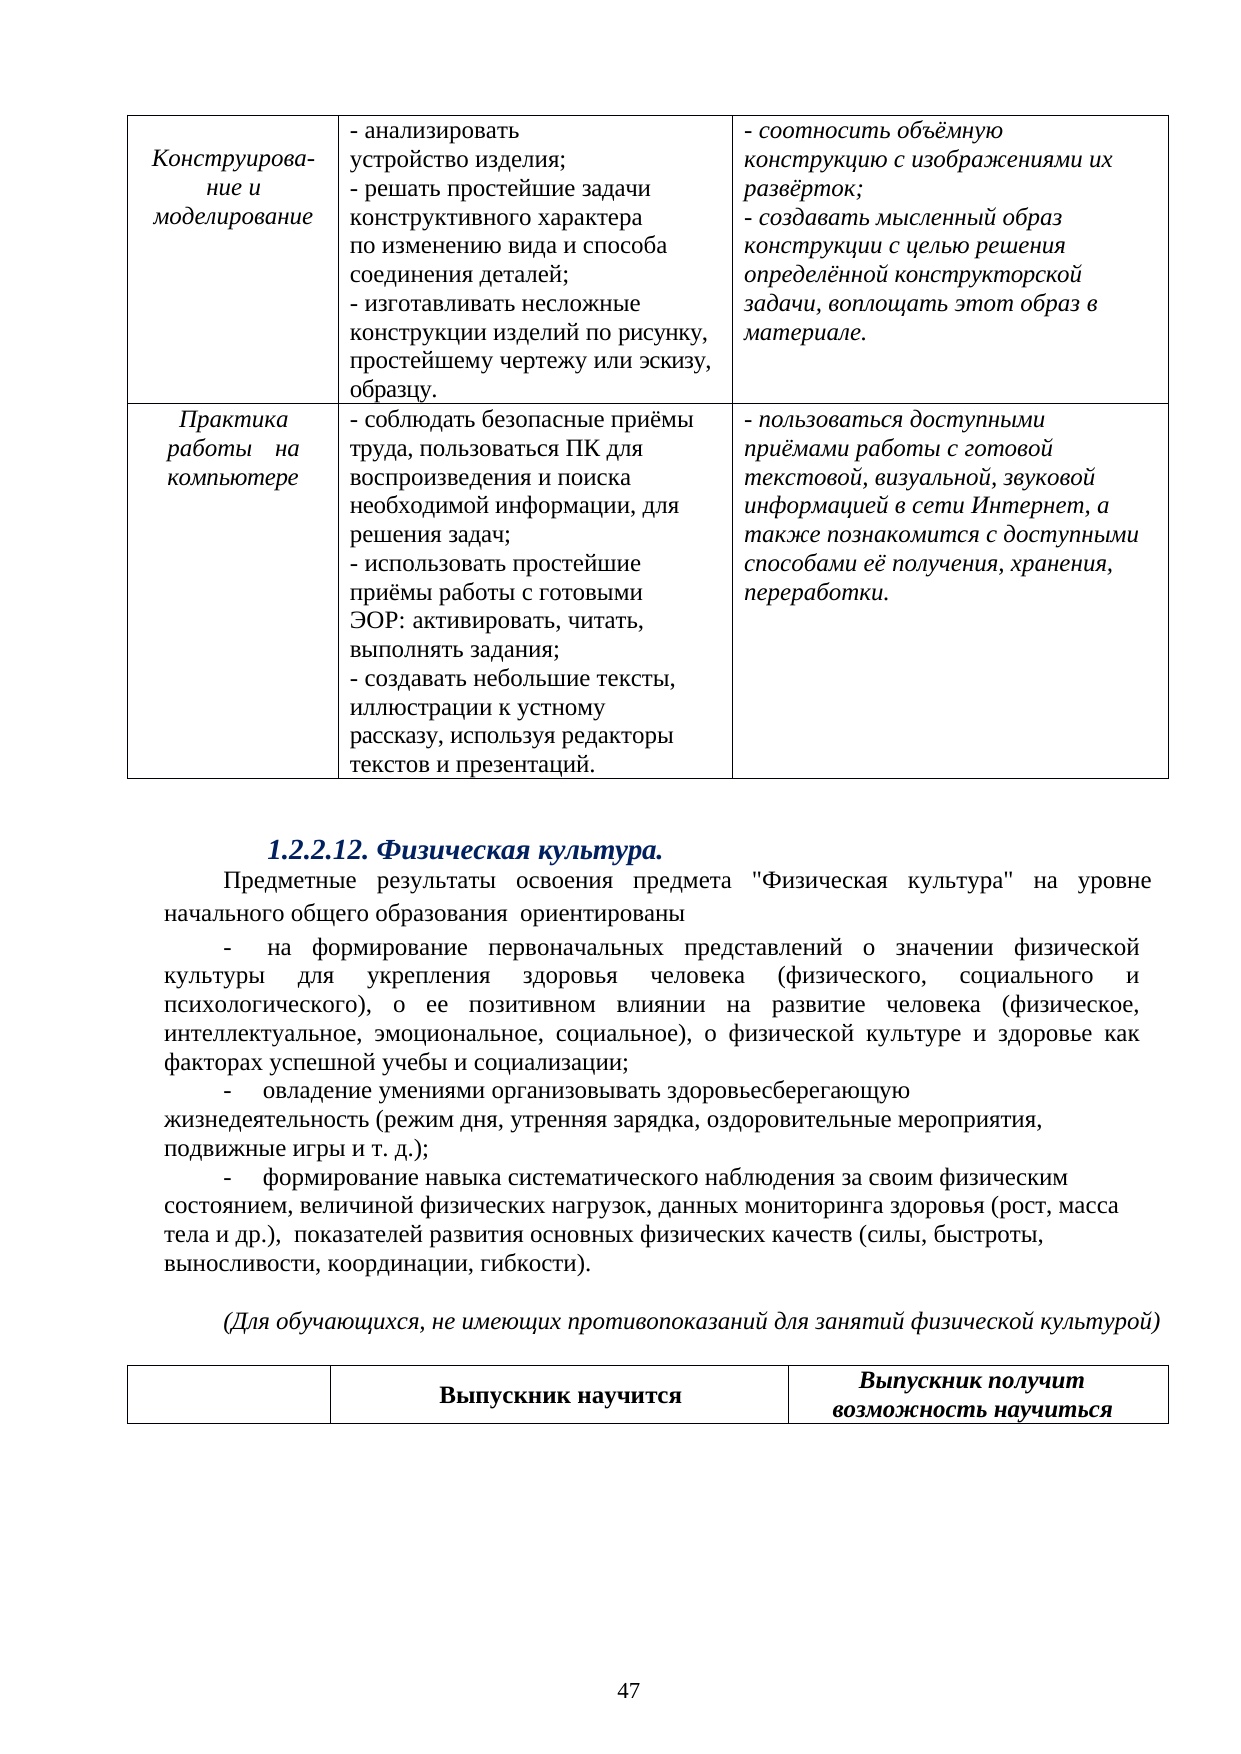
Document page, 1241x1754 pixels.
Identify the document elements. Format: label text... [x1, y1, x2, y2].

text - овладение умениями организовывать здоровьесберегающую жизнедеятельность (режим дня, утренняя зарядка, оздоровительные мероприятия, подвижные игры и т. д.); [164, 1075, 1114, 1162]
subtitle 1.2.2.12. Физическая культура. [164, 837, 1211, 866]
text (Для обучающихся, не имеющих противопоказаний для занятий физической культурой) [164, 1306, 1211, 1335]
table_header Конструирова-ние и моделирование [128, 116, 338, 403]
text - формирование навыка систематического наблюдения за своим физическим состоянием, величиной физических нагрузок, данных мониторинга здоровья (рост, масса тела и др.), показателей развития основных физических качеств (силы, быстроты, выносливости, координации, гибкости). [164, 1162, 1149, 1277]
table_cell соблюдать безопасные приёмы труда, пользоваться ПК для воспроизведения и поиска необходимой информации, для решения задач; использовать простейшие приёмы работы с готовыми ЭОР: активировать, читать, выполнять задания; создавать небольшие тексты, иллюстрации к устному рассказу, используя редакторы текстов и презентаций. [339, 404, 732, 778]
table_header Выпускник научится [331, 1366, 788, 1423]
table_header Выпускник получит возможность научиться [789, 1366, 1168, 1423]
list на формирование первоначальных представлений о значении физической культуры для укрепления здоровья человека (физического, социального и психологического), о ее позитивном влиянии на развитие человека (физическое, интеллектуальное, эмоциональное, социальное), о физической культуре и здоровье как факторах успешной учебы и социализации; [164, 932, 1140, 1075]
text Предметные результаты освоения предмета "Физическая культура" на уровне начального общего образования ориентированы [164, 866, 1152, 927]
table_cell Практика работы на компьютере [128, 404, 338, 778]
table_cell - пользоваться доступными приёмами работы с готовой текстовой, визуальной, звуковой информацией в сети Интернет, а также познакомится с доступными способами её получения, хранения, переработки. [733, 404, 1168, 778]
table_header анализировать устройство изделия; решать простейшие задачи конструктивного характера по изменению вида и способа соединения деталей; изготавливать несложные конструкции изделий по рисунку, простейшему чертежу или эскизу, образцу. [339, 116, 732, 403]
table_header соотносить объёмную конструкцию с изображениями их развёрток; создавать мысленный образ конструкции с целью решения определённой конструкторской задачи, воплощать этот образ в материале. [733, 116, 1168, 403]
table_header [128, 1366, 330, 1423]
